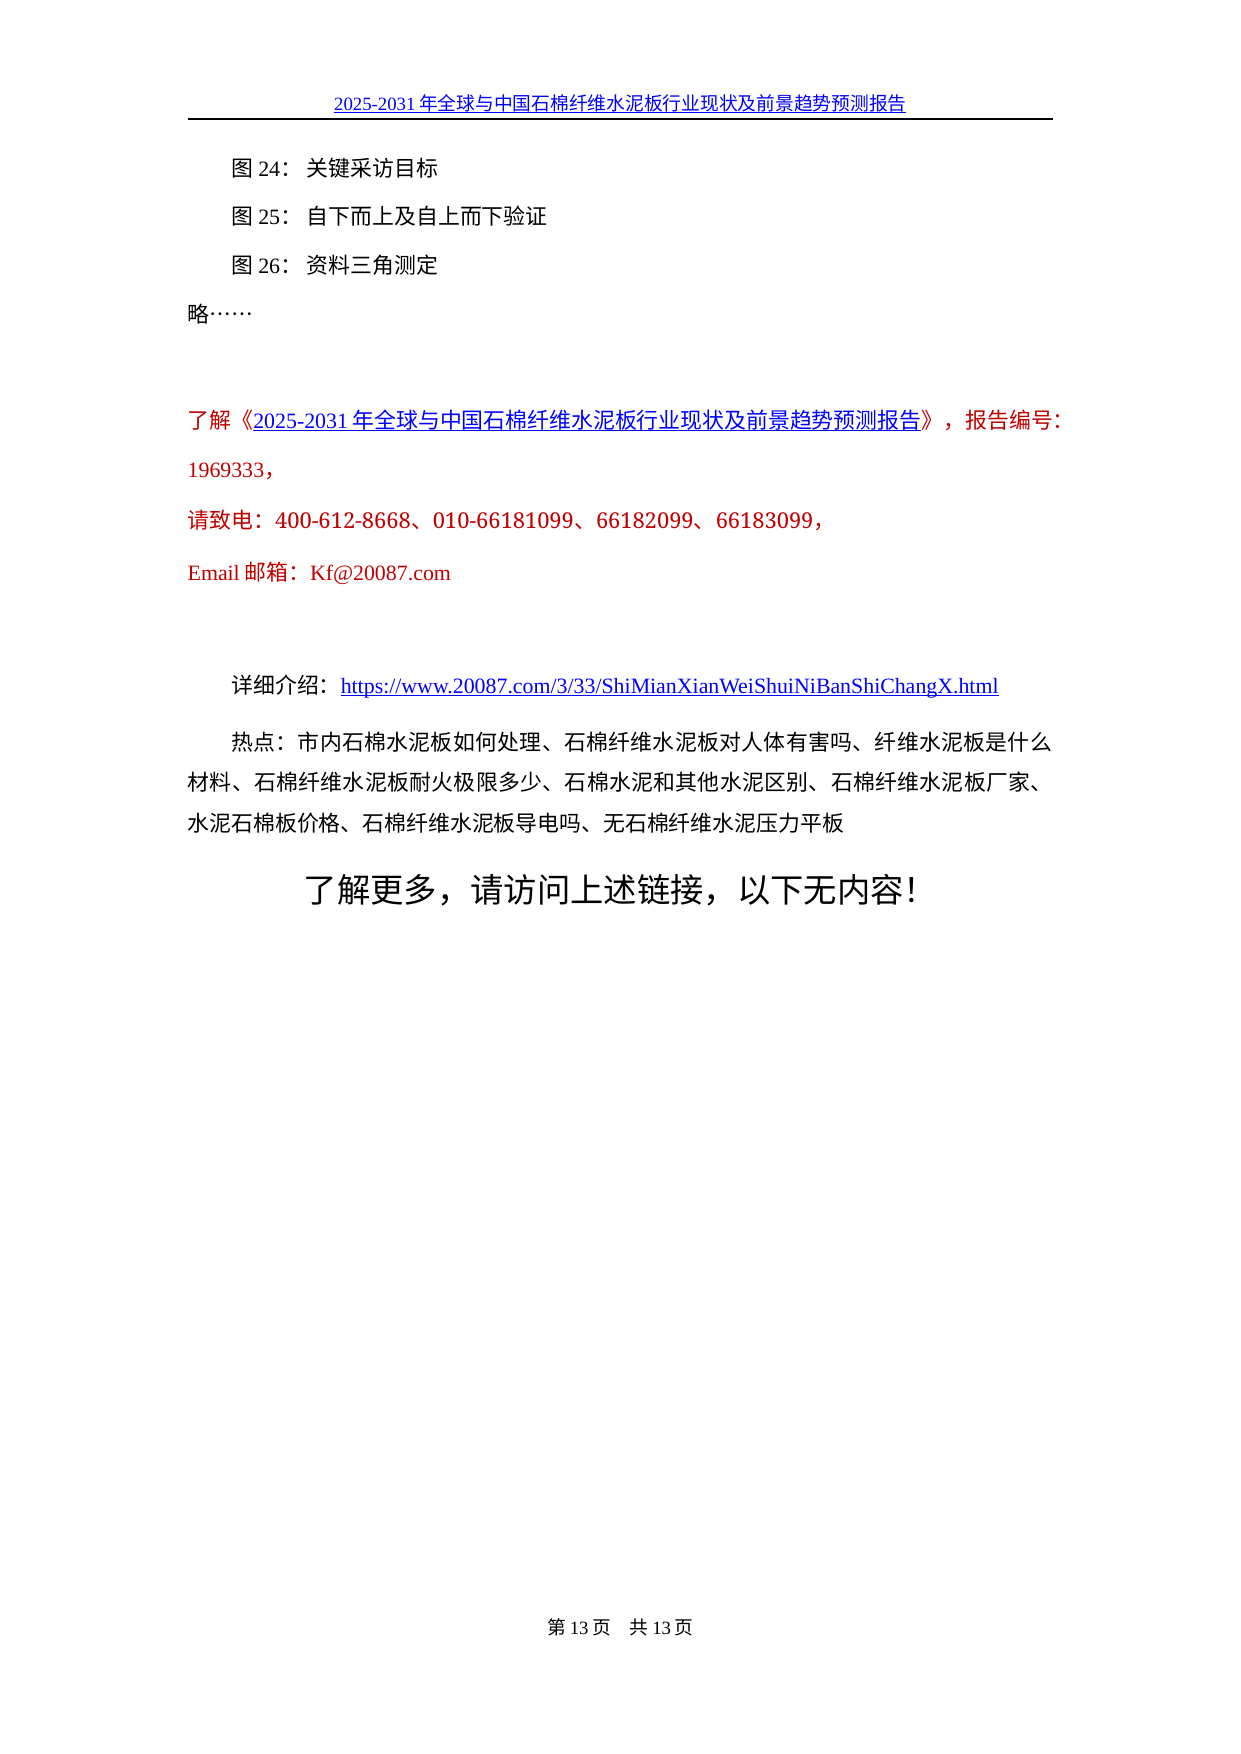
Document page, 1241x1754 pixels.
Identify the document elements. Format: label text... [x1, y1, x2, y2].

text 请致电：400-612-8668、010-66181099、66182099、66183099， [187, 503, 1053, 536]
text 了解《2025-2031年全球与中国石棉纤维水泥板行业现状及前景趋势预测报告》，报告编号：1969333， [187, 403, 1053, 484]
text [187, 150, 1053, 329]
text Email邮箱：Kf@20087.com [187, 555, 1053, 587]
title 了解更多，请访问上述链接，以下无内容！ [187, 856, 1053, 921]
text 热点：市内石棉水泥板如何处理、石棉纤维水泥板对人体有害吗、纤维水泥板是什么材料、石棉纤维水泥板耐火极限多少、石棉水泥和其他水泥区别、石棉纤维水泥板厂家、水泥石棉板价格、石棉纤维水泥板导电吗、无石棉纤维水泥压力平板 [187, 724, 1053, 838]
text 详细介绍：https://www.20087.com/3/33/ShiMianXianWeiShuiNiBanShiChangX.html [187, 668, 1053, 700]
